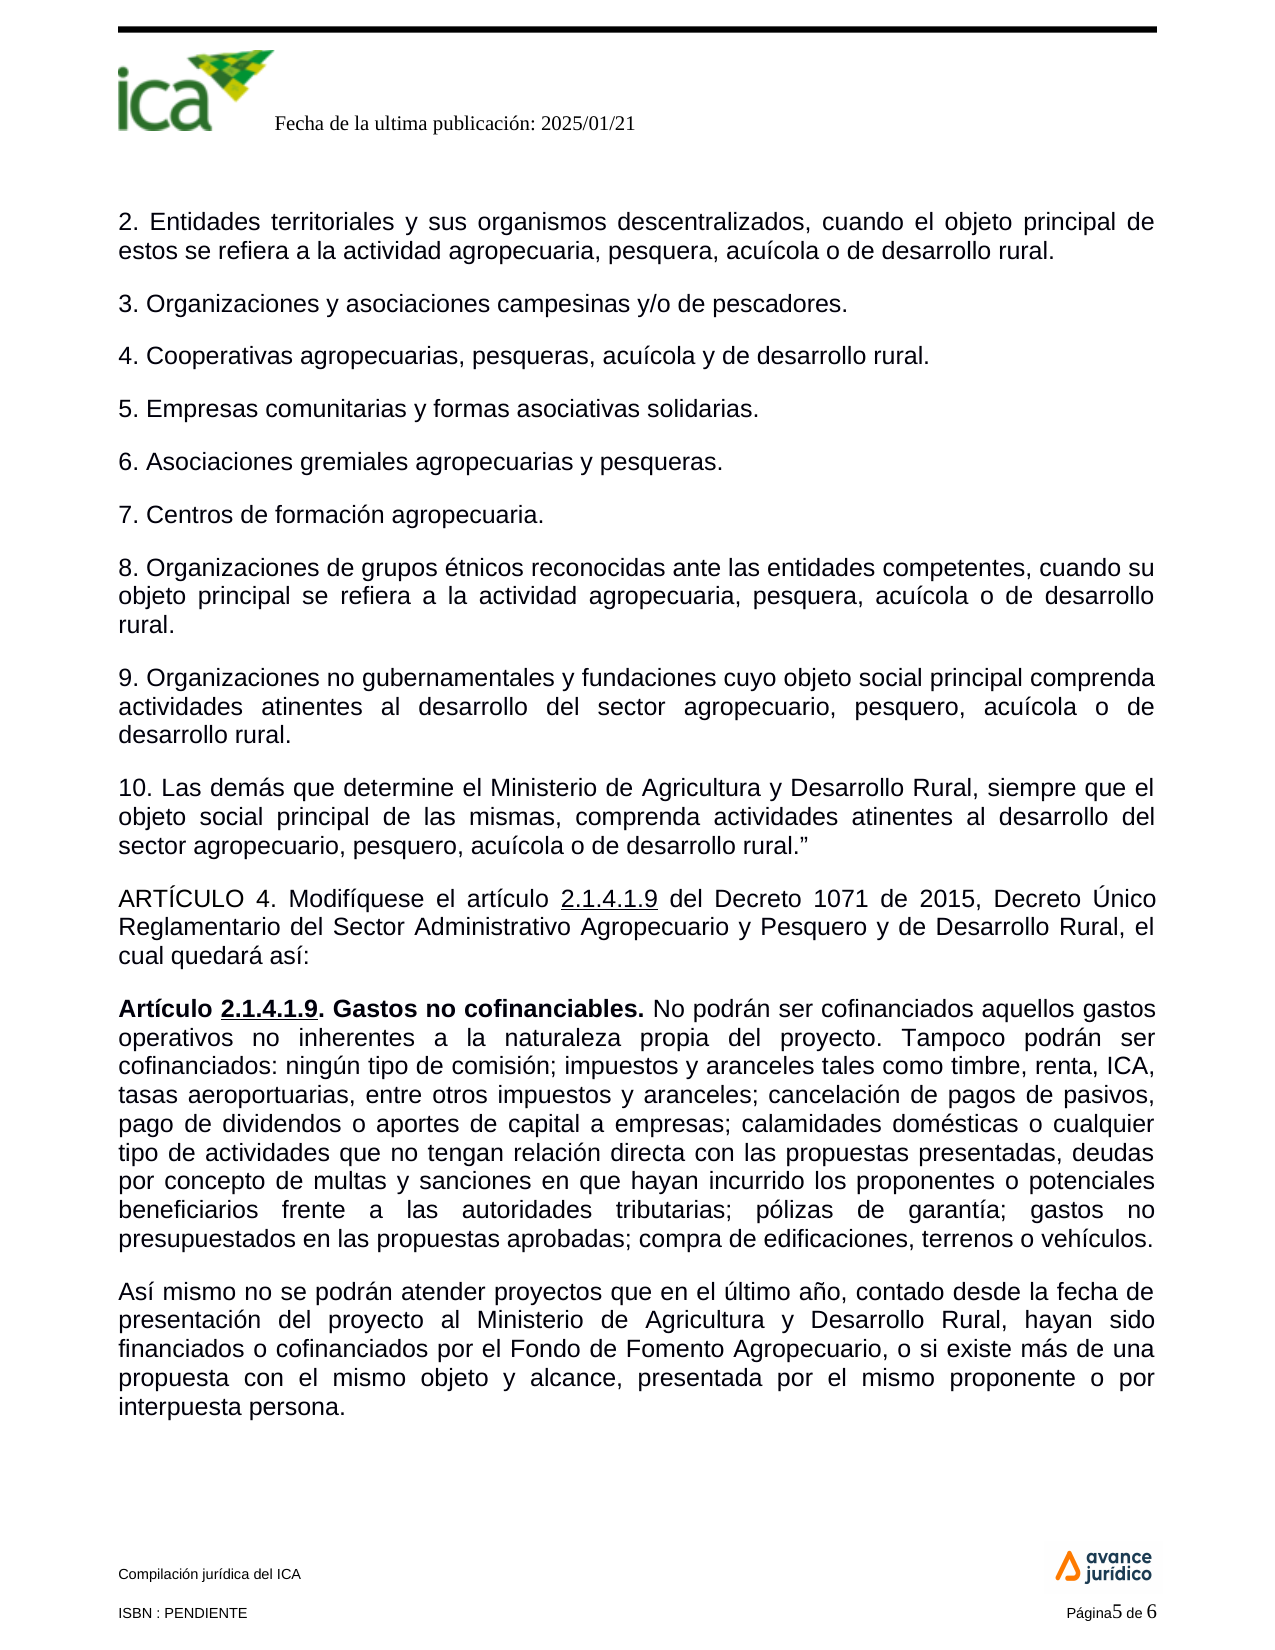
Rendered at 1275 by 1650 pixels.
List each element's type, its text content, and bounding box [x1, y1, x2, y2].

text 10. Las demás que determine el Ministerio de Agricultura y Desarrollo Rural, siempre que el objeto social principal de las mismas, comprenda actividades atinentes al desarrollo del sector agropecuario, pesquero, acuícola o de desarrollo rural.” [118, 773, 1157, 859]
text 5. Empresas comunitarias y formas asociativas solidarias. [118, 394, 1157, 423]
text 2. Entidades territoriales y sus organismos descentralizados, cuando el objeto principal de estos se refiera a la actividad agropecuaria, pesquera, acuícola o de desarrollo rural. [118, 207, 1157, 264]
text 3. Organizaciones y asociaciones campesinas y/o de pescadores. [118, 288, 1157, 317]
text Así mismo no se podrán atender proyectos que en el último año, contado desde la fecha de presentación del proyecto al Ministerio de Agricultura y Desarrollo Rural, hayan sido financiados o cofinanciados por el Fondo de Fomento Agropecuario, o si existe más de una propuesta con el mismo objeto y alcance, presentada por el mismo proponente o por interpuesta persona. [118, 1277, 1157, 1420]
text Artículo 2.1.4.1.9. Gastos no cofinanciables. No podrán ser cofinanciados aquellos gastos operativos no inherentes a la naturaleza propia del proyecto. Tampoco podrán ser cofinanciados: ningún tipo de comisión; impuestos y aranceles tales como timbre, renta, ICA, tasas aeroportuarias, entre otros impuestos y aranceles; cancelación de pagos de pasivos, pago de dividendos o aportes de capital a empresas; calamidades domésticas o cualquier tipo de actividades que no tengan relación directa con las propuestas presentadas, deudas por concepto de multas y sanciones en que hayan incurrido los proponentes o potenciales beneficiarios frente a las autoridades tributarias; pólizas de garantía; gastos no presupuestados en las propuestas aprobadas; compra de edificaciones, terrenos o vehículos. [118, 994, 1157, 1253]
text 7. Centros de formación agropecuaria. [118, 500, 1157, 528]
text 6. Asociaciones gremiales agropecuarias y pesqueras. [118, 447, 1157, 476]
text 8. Organizaciones de grupos étnicos reconocidas ante las entidades competentes, cuando su objeto principal se refiera a la actividad agropecuaria, pesquera, acuícola o de desarrollo rural. [118, 553, 1157, 639]
text &$ARTÍCULO 4. Modifíquese el artículo 2.1.4.1.9 del Decreto 1071 de 2015, Decreto Único Reglamentario del Sector Administrativo Agropecuario y Pesquero y de Desarrollo Rural, el cual quedará así: [118, 883, 1157, 970]
text 9. Organizaciones no gubernamentales y fundaciones cuyo objeto social principal comprenda actividades atinentes al desarrollo del sector agropecuario, pesquero, acuícola o de desarrollo rural. [118, 663, 1157, 749]
text 4. Cooperativas agropecuarias, pesqueras, acuícola y de desarrollo rural. [118, 341, 1157, 370]
